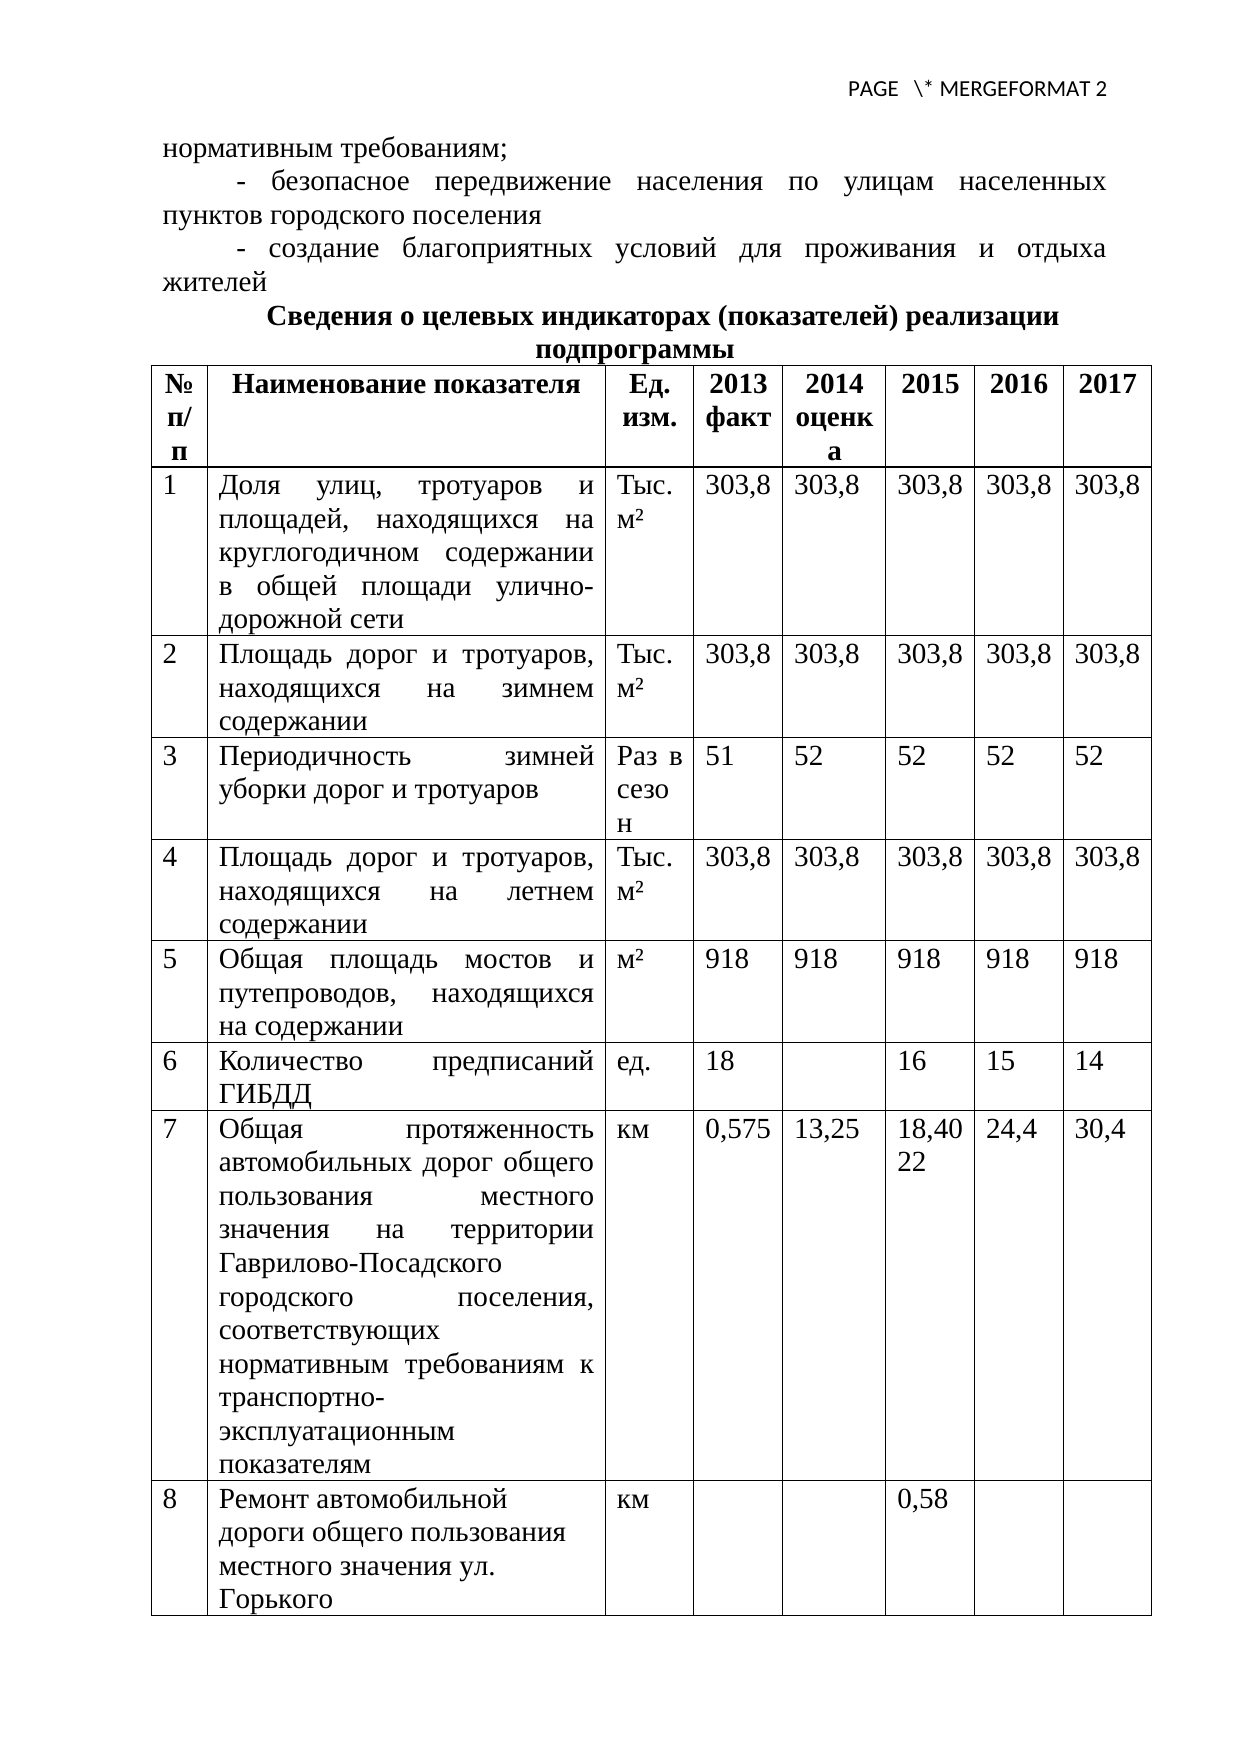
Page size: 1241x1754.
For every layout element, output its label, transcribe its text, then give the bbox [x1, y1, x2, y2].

table_cell 15 [975, 1043, 1063, 1110]
table_cell 4 [152, 840, 207, 940]
table_cell 303,8 [783, 840, 885, 940]
table_cell 303,8 [783, 636, 885, 737]
table_header 2017 [1064, 366, 1151, 466]
table_cell 0,575 [694, 1111, 782, 1480]
table_cell [1064, 1481, 1151, 1615]
table_cell [975, 1481, 1063, 1615]
table_cell 303,8 [694, 468, 782, 635]
table_cell Тыс. м² [606, 468, 693, 635]
table_cell 8 [152, 1481, 207, 1615]
table_cell 5 [152, 941, 207, 1042]
table_cell 918 [1064, 941, 1151, 1042]
table_cell Количество предписаний ГИБДД [208, 1043, 605, 1110]
table_cell Тыс. м² [606, 840, 693, 940]
table_cell км [606, 1481, 693, 1615]
table_cell 918 [975, 941, 1063, 1042]
table_cell 1 [152, 468, 207, 635]
table_cell 13,25 [783, 1111, 885, 1480]
table_cell 51 [694, 738, 782, 838]
table_cell [783, 1043, 885, 1110]
table_cell 303,8 [886, 468, 974, 635]
table_header 2013 факт [694, 366, 782, 466]
table_cell Площадь дорог и тротуаров, находящихся на летнем содержании [208, 840, 605, 940]
table_cell 52 [1064, 738, 1151, 838]
table_cell Периодичность зимней уборки дорог и тротуаров [208, 738, 605, 838]
table_cell Общая протяженность автомобильных дорог общего пользования местного значения на территории Гаврилово-Посадского городского поселения, соответствующих нормативным требованиям к транспортно-эксплуатационным показателям [208, 1111, 605, 1480]
table_cell 24,4 [975, 1111, 1063, 1480]
table_cell 303,8 [783, 468, 885, 635]
table_cell 52 [975, 738, 1063, 838]
table_cell 303,8 [886, 636, 974, 737]
table_header Наименование показателя [208, 366, 605, 466]
table_cell 18 [694, 1043, 782, 1110]
table_cell 303,8 [975, 468, 1063, 635]
table_cell 0,58 [886, 1481, 974, 1615]
table_cell 16 [886, 1043, 974, 1110]
table_header 2016 [975, 366, 1063, 466]
table_cell км [606, 1111, 693, 1480]
text Сведения о целевых индикаторах (показателей) реализации подпрограммы [162, 298, 1107, 365]
table_header 2015 [886, 366, 974, 466]
table_cell 303,8 [975, 840, 1063, 940]
table_cell 3 [152, 738, 207, 838]
table_cell ед. [606, 1043, 693, 1110]
text - создание благоприятных условий для проживания и отдыха жителей [162, 231, 1107, 298]
table_header 2014 оценка [783, 366, 885, 466]
table_cell 918 [783, 941, 885, 1042]
table_cell Общая площадь мостов и путепроводов, находящихся на содержании [208, 941, 605, 1042]
table_cell Ремонт автомобильной дороги общего пользования местного значения ул. Горького [208, 1481, 605, 1615]
table_cell 918 [886, 941, 974, 1042]
table_cell 303,8 [1064, 468, 1151, 635]
table_cell Тыс. м² [606, 636, 693, 737]
table_cell Раз в сезон [606, 738, 693, 838]
table_cell 52 [886, 738, 974, 838]
text - безопасное передвижение населения по улицам населенных пунктов городского поселения [162, 163, 1107, 231]
table_cell 303,8 [975, 636, 1063, 737]
table_cell Площадь дорог и тротуаров, находящихся на зимнем содержании [208, 636, 605, 737]
table_cell 303,8 [886, 840, 974, 940]
table_cell Доля улиц, тротуаров и площадей, находящихся на круглогодичном содержании в общей площади улично-дорожной сети [208, 468, 605, 635]
table_header Ед. изм. [606, 366, 693, 466]
table_cell 52 [783, 738, 885, 838]
table_cell 30,4 [1064, 1111, 1151, 1480]
table_cell м² [606, 941, 693, 1042]
table_cell 303,8 [694, 636, 782, 737]
table_header № п/п [152, 366, 207, 466]
table_cell 14 [1064, 1043, 1151, 1110]
table_cell 18,4022 [886, 1111, 974, 1480]
table_cell 303,8 [1064, 636, 1151, 737]
table_cell [783, 1481, 885, 1615]
table_cell 7 [152, 1111, 207, 1480]
table_cell 6 [152, 1043, 207, 1110]
table_cell 303,8 [694, 840, 782, 940]
table_cell 918 [694, 941, 782, 1042]
table_cell 303,8 [1064, 840, 1151, 940]
table_cell 2 [152, 636, 207, 737]
table_cell [694, 1481, 782, 1615]
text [162, 130, 1107, 163]
